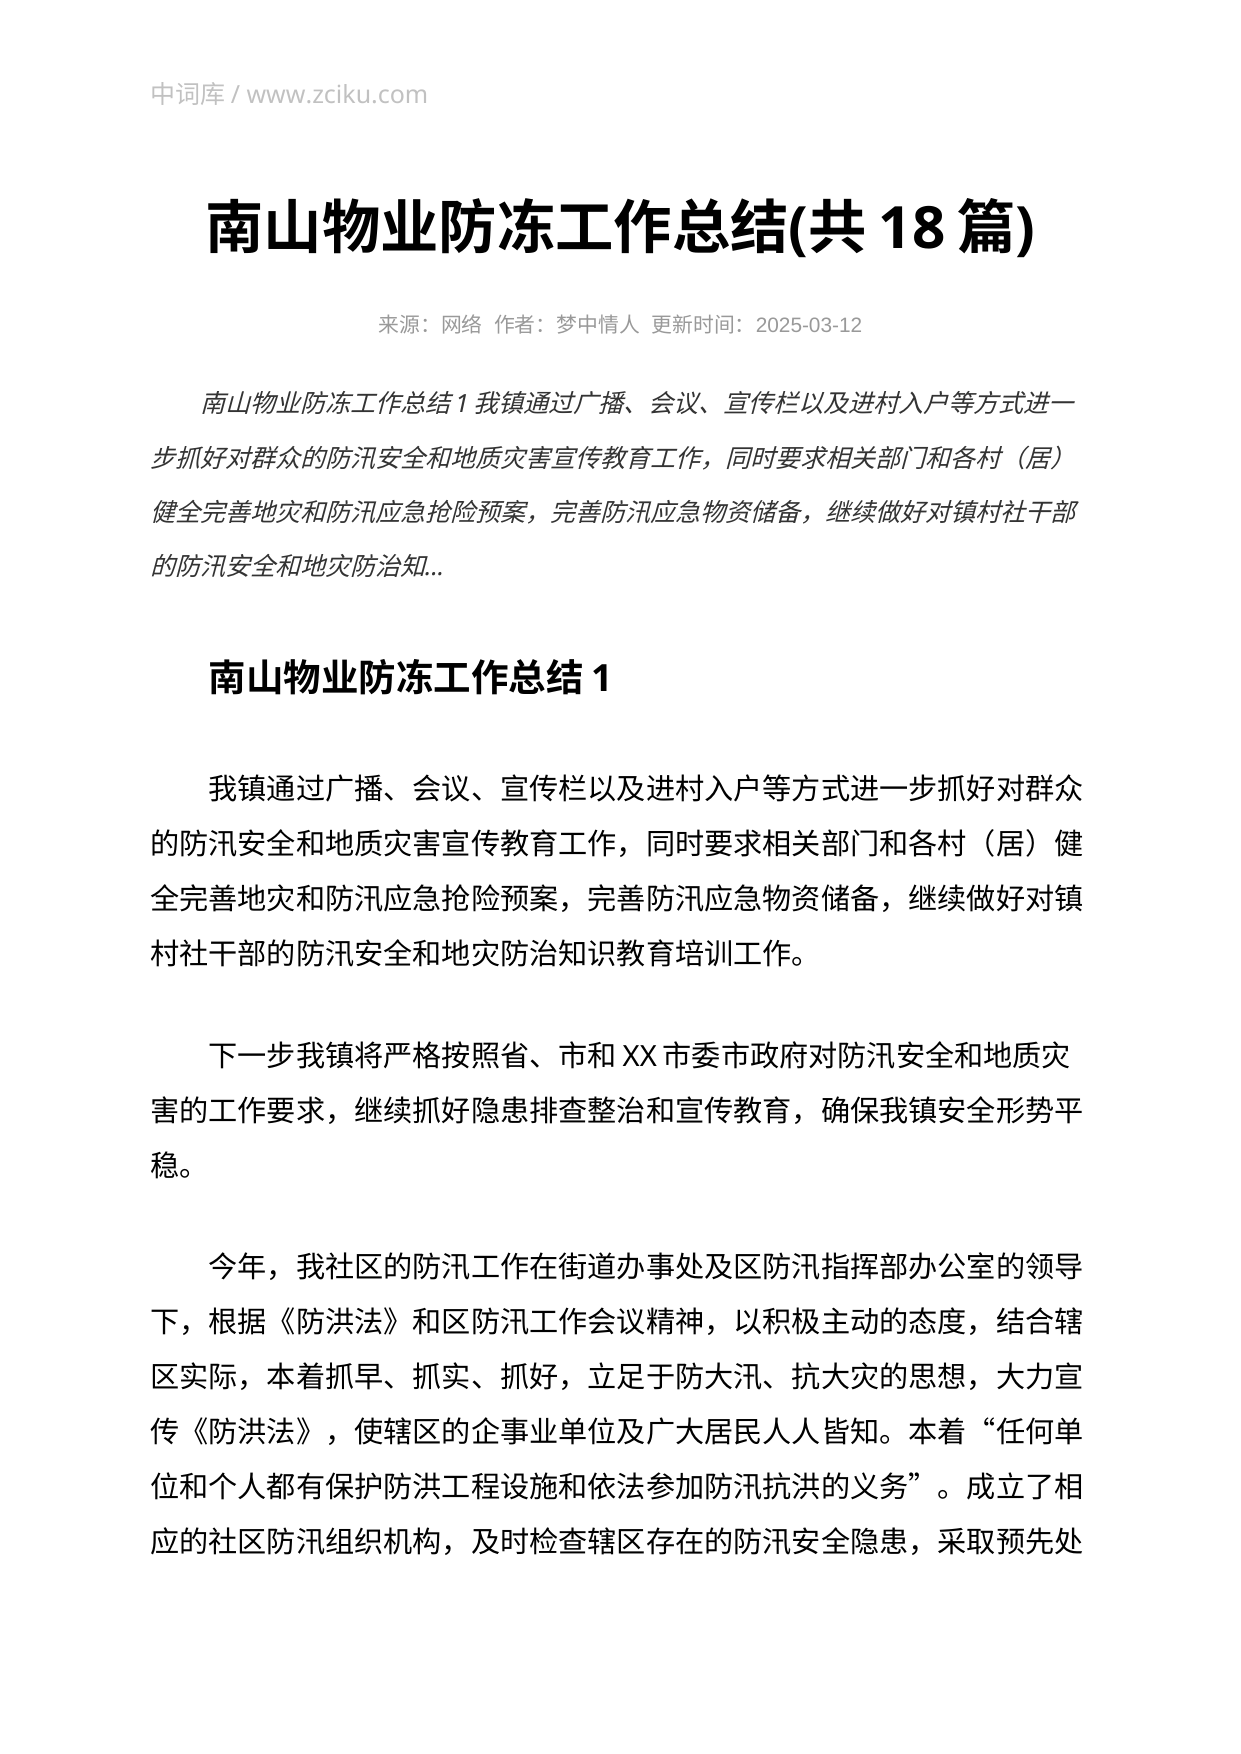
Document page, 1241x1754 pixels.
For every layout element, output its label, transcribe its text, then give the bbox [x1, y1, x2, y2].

subtitle 南山物业防冻工作总结(共18篇) [150, 181, 1090, 266]
text 南山物业防冻工作总结1我镇通过广播、会议、宣传栏以及进村入户等方式进一步抓好对群众的防汛安全和地质灾害宣传教育工作，同时要求相关部门和各村（居）健全完善地灾和防汛应急抢险预案，完善防汛应急物资储备，继续做好对镇村社干部的防汛安全和地灾防治知... [150, 384, 1090, 583]
text 我镇通过广播、会议、宣传栏以及进村入户等方式进一步抓好对群众的防汛安全和地质灾害宣传教育工作，同时要求相关部门和各村（居）健全完善地灾和防汛应急抢险预案，完善防汛应急物资储备，继续做好对镇村社干部的防汛安全和地灾防治知识教育培训工作。 [150, 766, 1090, 973]
text 南山物业防冻工作总结1 [150, 648, 1090, 703]
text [150, 1244, 1090, 1561]
text 来源：网络 作者：梦中情人 更新时间：2025-03-12 [150, 313, 1090, 337]
text 下一步我镇将严格按照省、市和XX市委市政府对防汛安全和地质灾害的工作要求，继续抓好隐患排查整治和宣传教育，确保我镇安全形势平稳。 [150, 1032, 1090, 1184]
